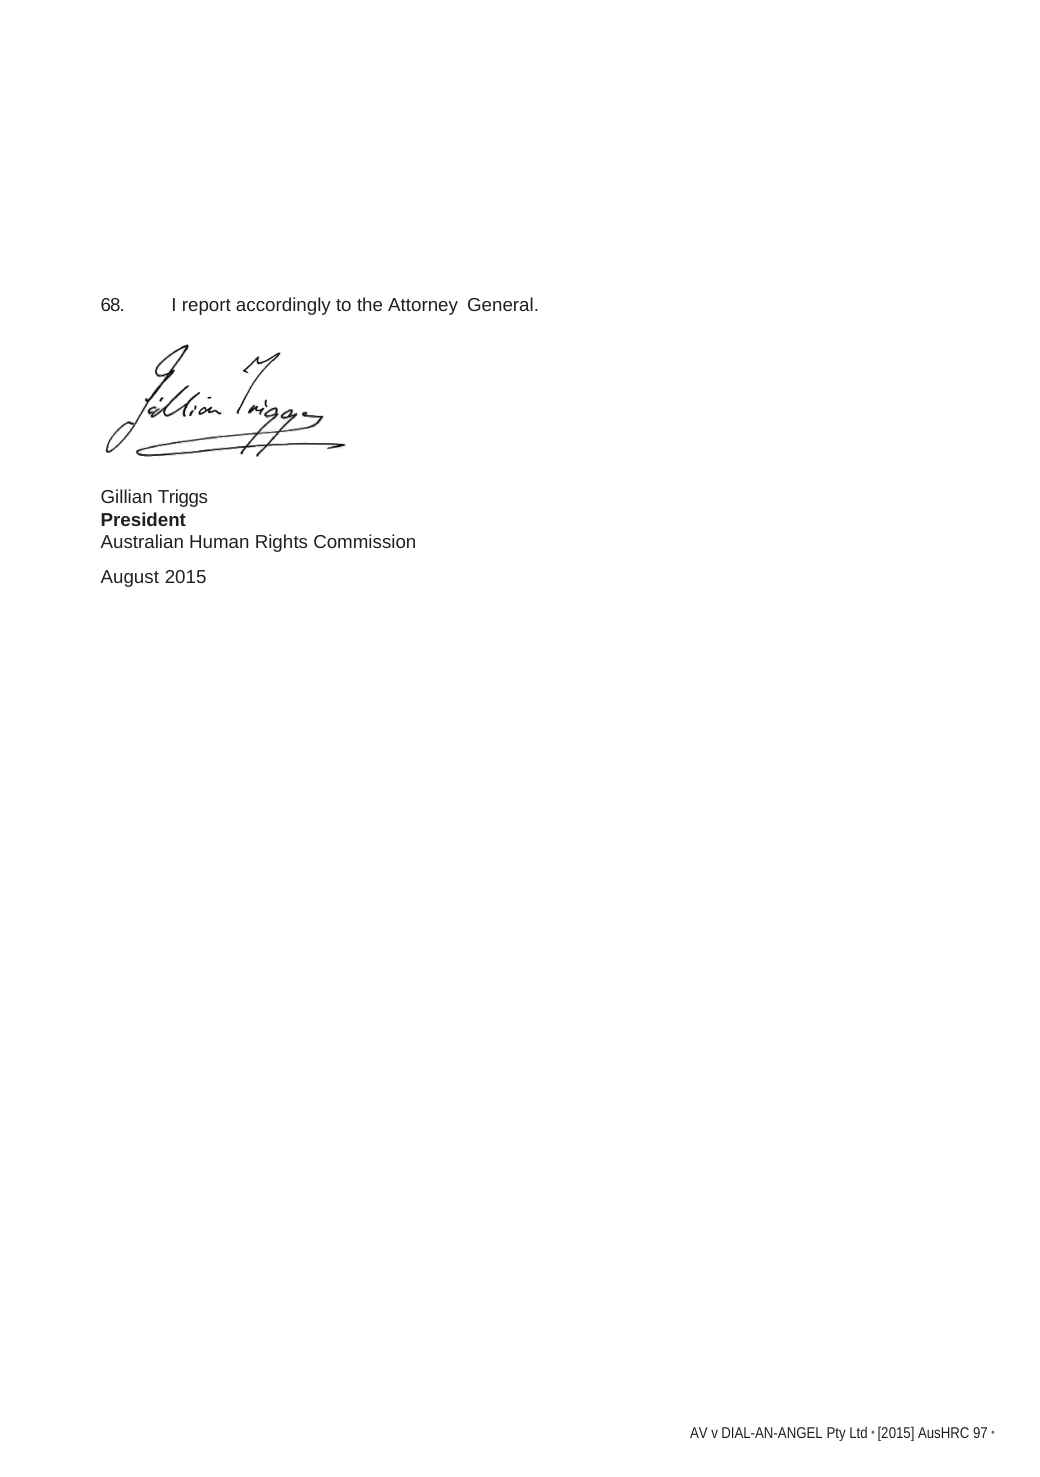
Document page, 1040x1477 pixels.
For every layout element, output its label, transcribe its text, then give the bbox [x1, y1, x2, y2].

picture [100, 336, 359, 469]
text Gillian Triggs [100, 486, 988, 507]
list I report accordingly to the Attorney General. [100, 294, 1014, 316]
text Australian Human Rights Commission August 2015 [100, 531, 418, 587]
subtitle President [100, 508, 988, 530]
